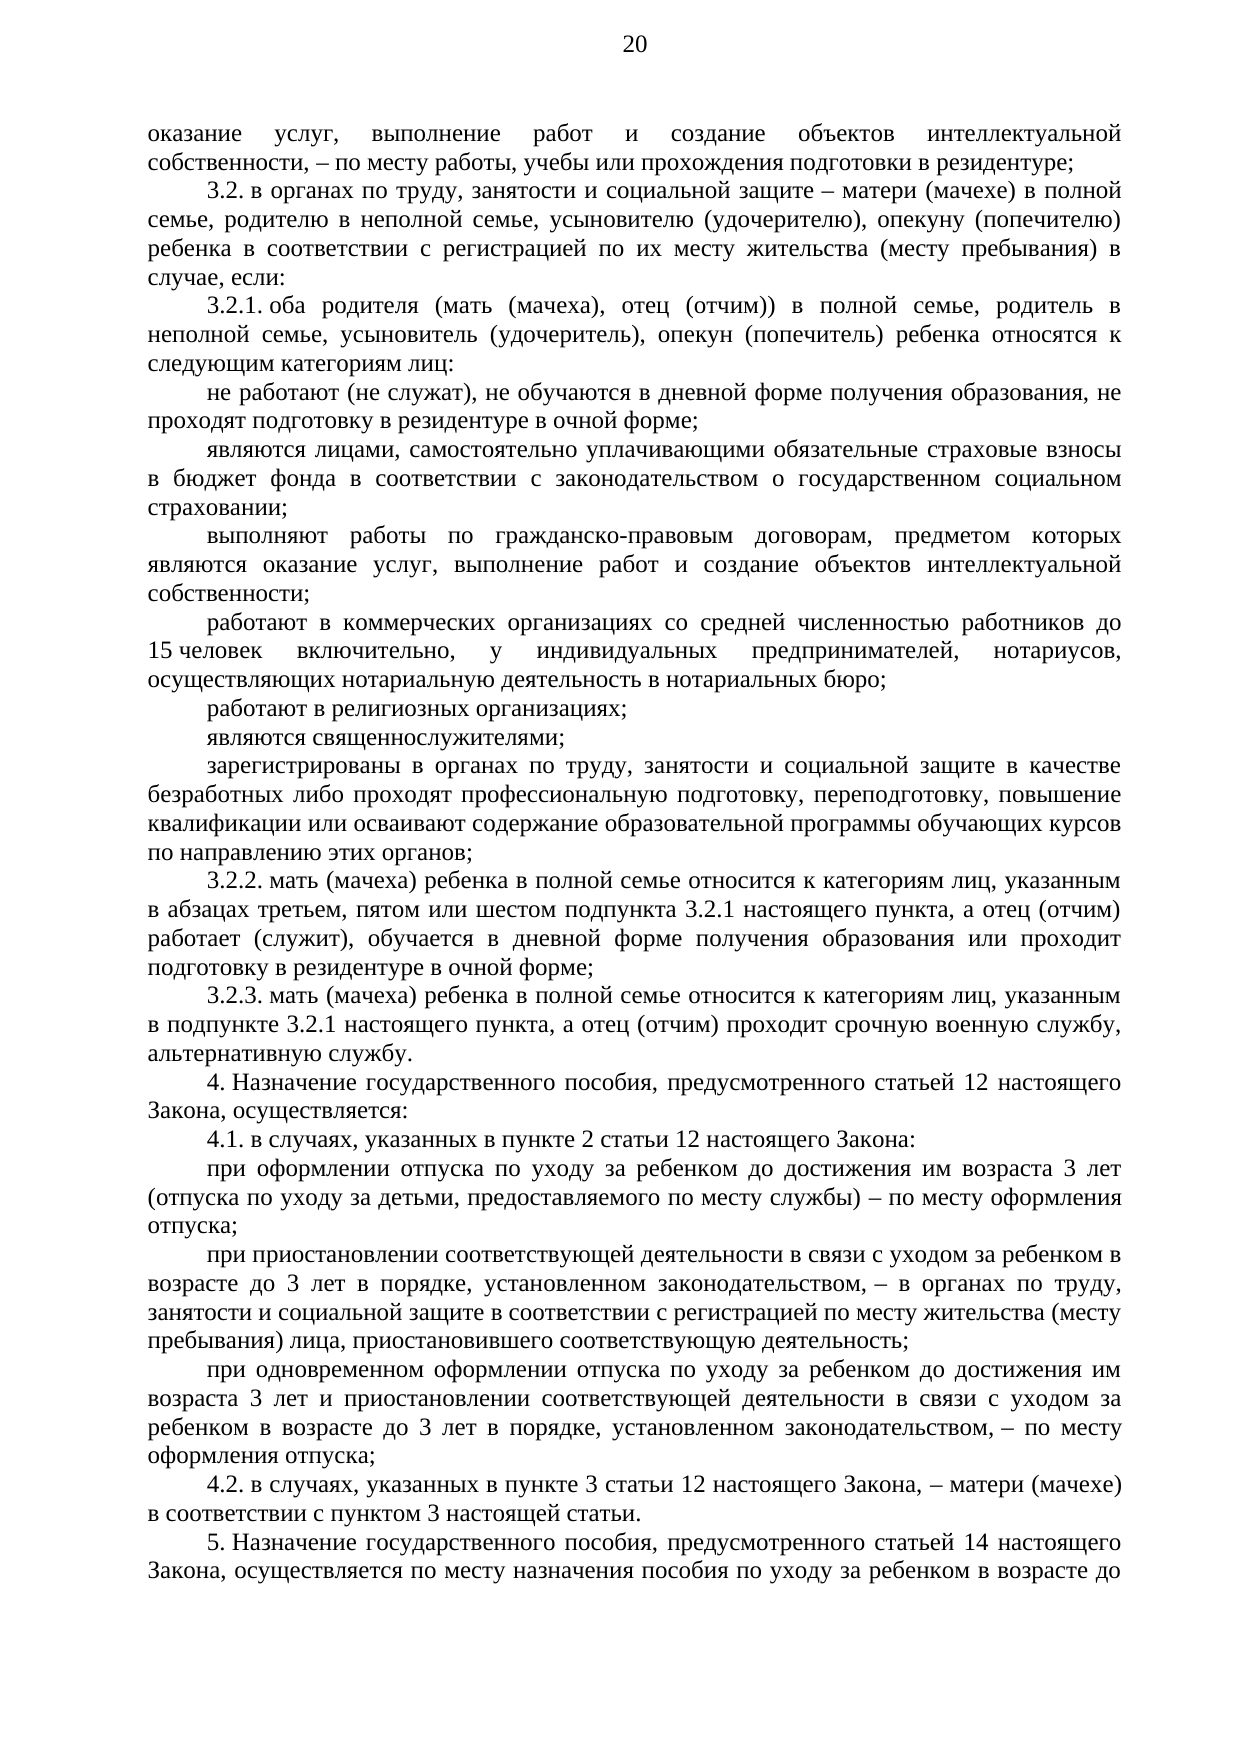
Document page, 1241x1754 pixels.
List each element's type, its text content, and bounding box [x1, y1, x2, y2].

text 4.1. в случаях, указанных в пункте 2 статьи 12 настоящего Закона: [147, 1124, 1122, 1153]
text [147, 118, 1122, 176]
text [147, 1527, 1122, 1584]
text являются священнослужителями; [147, 722, 1122, 751]
text при приостановлении соответствующей деятельности в связи с уходом за ребенком в возрасте до 3 лет в порядке, установленном законодательством, – в органах по труду, занятости и социальной защите в соответствии с регистрацией по месту жительства (месту пребывания) лица, приостановившего соответствующую деятельность; [147, 1239, 1122, 1354]
text не работают (не служат), не обучаются в дневной форме получения образования, не проходят подготовку в резидентуре в очной форме; [147, 377, 1122, 434]
text 3.2.3. мать (мачеха) ребенка в полной семье относится к категориям лиц, указанным в подпункте 3.2.1 настоящего пункта, а отец (отчим) проходит срочную военную службу, альтернативную службу. [147, 981, 1122, 1067]
text при одновременном оформлении отпуска по уходу за ребенком до достижения им возраста 3 лет и приостановлении соответствующей деятельности в связи с уходом за ребенком в возрасте до 3 лет в порядке, установленном законодательством, – по месту оформления отпуска; [147, 1354, 1122, 1469]
text 4.2. в случаях, указанных в пункте 3 статьи 12 настоящего Закона, – матери (мачехе) в соответствии с пунктом 3 настоящей статьи. [147, 1469, 1122, 1527]
text 3.2.2. мать (мачеха) ребенка в полной семье относится к категориям лиц, указанным в абзацах третьем, пятом или шестом подпункта 3.2.1 настоящего пункта, а отец (отчим) работает (служит), обучается в дневной форме получения образования или проходит подготовку в резидентуре в очной форме; [147, 866, 1122, 981]
text зарегистрированы в органах по труду, занятости и социальной защите в качестве безработных либо проходят профессиональную подготовку, переподготовку, повышение квалификации или осваивают содержание образовательной программы обучающих курсов по направлению этих органов; [147, 751, 1122, 866]
text работают в религиозных организациях; [147, 693, 1122, 722]
text 3.2. в органах по труду, занятости и социальной защите – матери (мачехе) в полной семье, родителю в неполной семье, усыновителю (удочерителю), опекуну (попечителю) ребенка в соответствии с регистрацией по их месту жительства (месту пребывания) в случае, если: [147, 176, 1122, 291]
text выполняют работы по гражданско-правовым договорам, предметом которых являются оказание услуг, выполнение работ и создание объектов интеллектуальной собственности; [147, 521, 1122, 607]
text 3.2.1. оба родителя (мать (мачеха), отец (отчим)) в полной семье, родитель в неполной семье, усыновитель (удочеритель), опекун (попечитель) ребенка относятся к следующим категориям лиц: [147, 291, 1122, 377]
text работают в коммерческих организациях со средней численностью работников до 15 человек включительно, у индивидуальных предпринимателей, нотариусов, осуществляющих нотариальную деятельность в нотариальных бюро; [147, 607, 1122, 693]
text 4. Назначение государственного пособия, предусмотренного статьей 12 настоящего Закона, осуществляется: [147, 1067, 1122, 1124]
text являются лицами, самостоятельно уплачивающими обязательные страховые взносы в бюджет фонда в соответствии с законодательством о государственном социальном страховании; [147, 434, 1122, 521]
text при оформлении отпуска по уходу за ребенком до достижения им возраста 3 лет (отпуска по уходу за детьми, предоставляемого по месту службы) – по месту оформления отпуска; [147, 1153, 1122, 1239]
